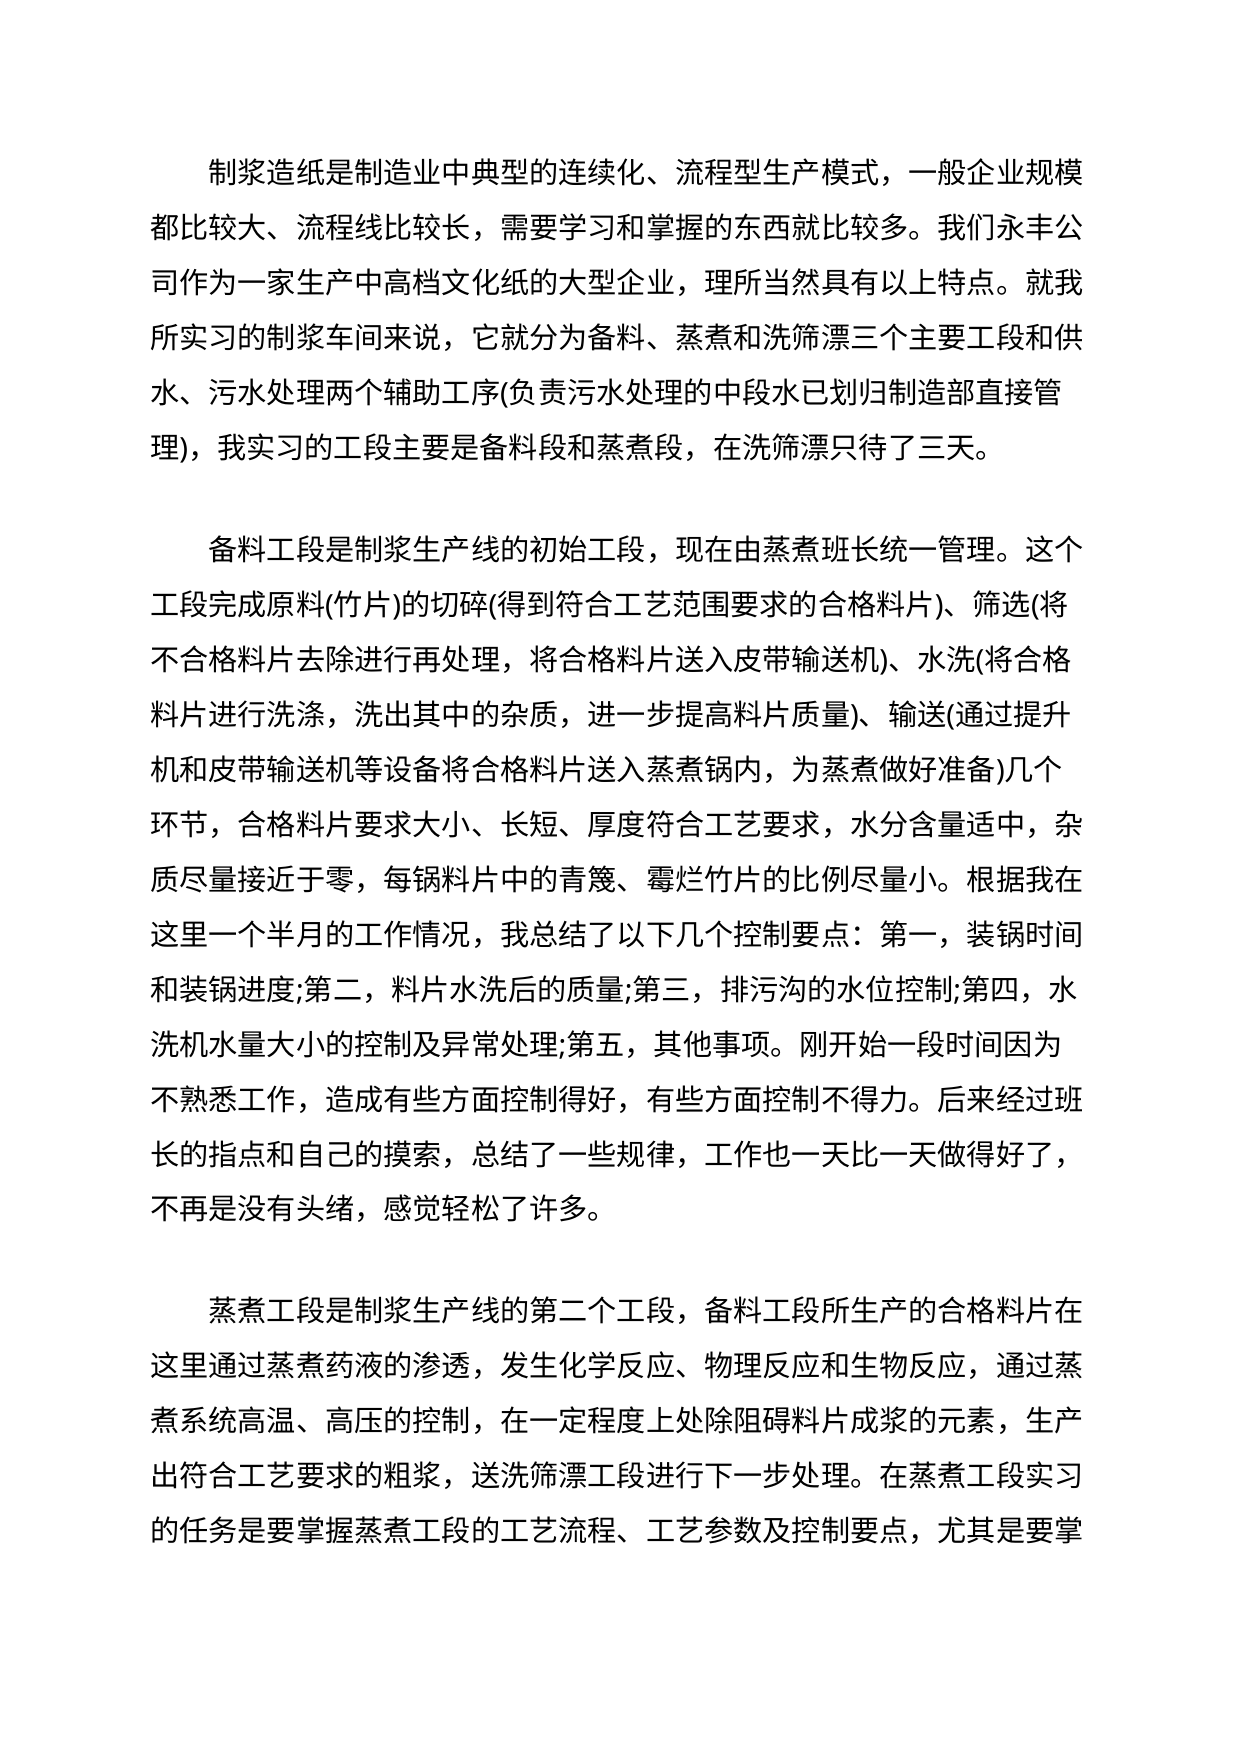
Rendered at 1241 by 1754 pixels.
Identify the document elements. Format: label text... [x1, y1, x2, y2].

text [150, 1288, 1090, 1549]
text 备料工段是制浆生产线的初始工段，现在由蒸煮班长统一管理。这个工段完成原料(竹片)的切碎(得到符合工艺范围要求的合格料片)、筛选(将不合格料片去除进行再处理，将合格料片送入皮带输送机)、水洗(将合格料片进行洗涤，洗出其中的杂质，进一步提高料片质量)、输送(通过提升机和皮带输送机等设备将合格料片送入蒸煮锅内，为蒸煮做好准备)几个环节，合格料片要求大小、长短、厚度符合工艺要求，水分含量适中，杂质尽量接近于零，每锅料片中的青篾、霉烂竹片的比例尽量小。根据我在这里一个半月的工作情况，我总结了以下几个控制要点：第一，装锅时间和装锅进度;第二，料片水洗后的质量;第三，排污沟的水位控制;第四，水洗机水量大小的控制及异常处理;第五，其他事项。刚开始一段时间因为不熟悉工作，造成有些方面控制得好，有些方面控制不得力。后来经过班长的指点和自己的摸索，总结了一些规律，工作也一天比一天做得好了，不再是没有头绪，感觉轻松了许多。 [150, 527, 1090, 1228]
text 制浆造纸是制造业中典型的连续化、流程型生产模式，一般企业规模都比较大、流程线比较长，需要学习和掌握的东西就比较多。我们永丰公司作为一家生产中高档文化纸的大型企业，理所当然具有以上特点。就我所实习的制浆车间来说，它就分为备料、蒸煮和洗筛漂三个主要工段和供水、污水处理两个辅助工序(负责污水处理的中段水已划归制造部直接管理)，我实习的工段主要是备料段和蒸煮段，在洗筛漂只待了三天。 [150, 150, 1090, 467]
